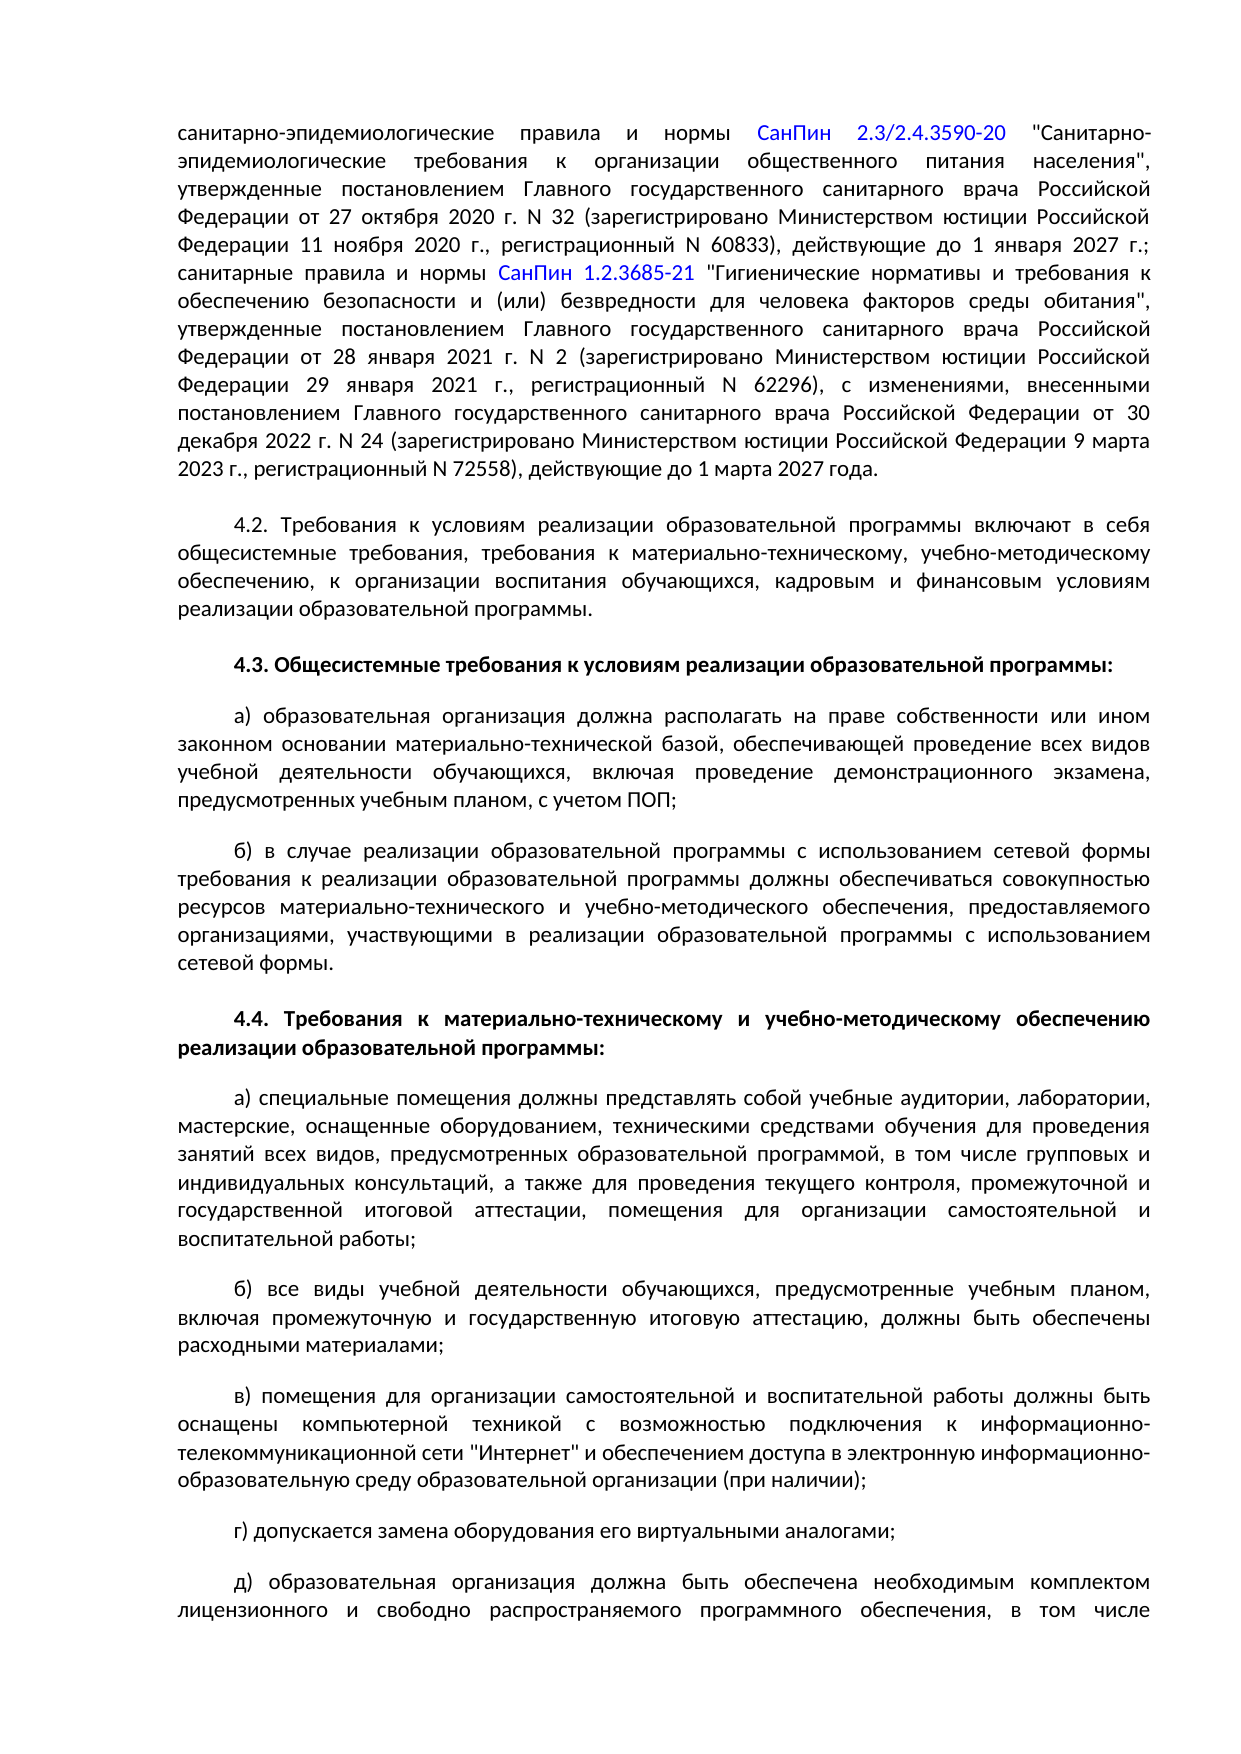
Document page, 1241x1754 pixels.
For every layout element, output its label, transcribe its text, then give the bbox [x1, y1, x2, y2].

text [177, 1567, 1152, 1623]
text в) помещения для организации самостоятельной и воспитательной работы должны быть оснащены компьютерной техникой с возможностью подключения к информационно-телекоммуникационной сети "Интернет" и обеспечением доступа в электронную информационно-образовательную среду образовательной организации (при наличии); [177, 1382, 1152, 1494]
text а) образовательная организация должна располагать на праве собственности или ином законном основании материально-технической базой, обеспечивающей проведение всех видов учебной деятельности обучающихся, включая проведение демонстрационного экзамена, предусмотренных учебным планом, с учетом ПОП; [177, 701, 1152, 813]
title 4.3. Общесистемные требования к условиям реализации образовательной программы: [177, 651, 1152, 678]
text б) в случае реализации образовательной программы с использованием сетевой формы требования к реализации образовательной программы должны обеспечиваться совокупностью ресурсов материально-технического и учебно-методического обеспечения, предоставляемого организациями, участвующими в реализации образовательной программы с использованием сетевой формы. [177, 836, 1152, 977]
text 4.2. Требования к условиям реализации образовательной программы включают в себя общесистемные требования, требования к материально-техническому, учебно-методическому обеспечению, к организации воспитания обучающихся, кадровым и финансовым условиям реализации образовательной программы. [177, 510, 1152, 622]
title 4.4. Требования к материально-техническому и учебно-методическому обеспечению реализации образовательной программы: [177, 1004, 1152, 1061]
text б) все виды учебной деятельности обучающихся, предусмотренные учебным планом, включая промежуточную и государственную итоговую аттестацию, должны быть обеспечены расходными материалами; [177, 1274, 1152, 1359]
text а) специальные помещения должны представлять собой учебные аудитории, лаборатории, мастерские, оснащенные оборудованием, техническими средствами обучения для проведения занятий всех видов, предусмотренных образовательной программой, в том числе групповых и индивидуальных консультаций, а также для проведения текущего контроля, промежуточной и государственной итоговой аттестации, помещения для организации самостоятельной и воспитательной работы; [177, 1083, 1152, 1252]
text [177, 118, 1152, 482]
text г) допускается замена оборудования его виртуальными аналогами; [177, 1517, 1152, 1544]
